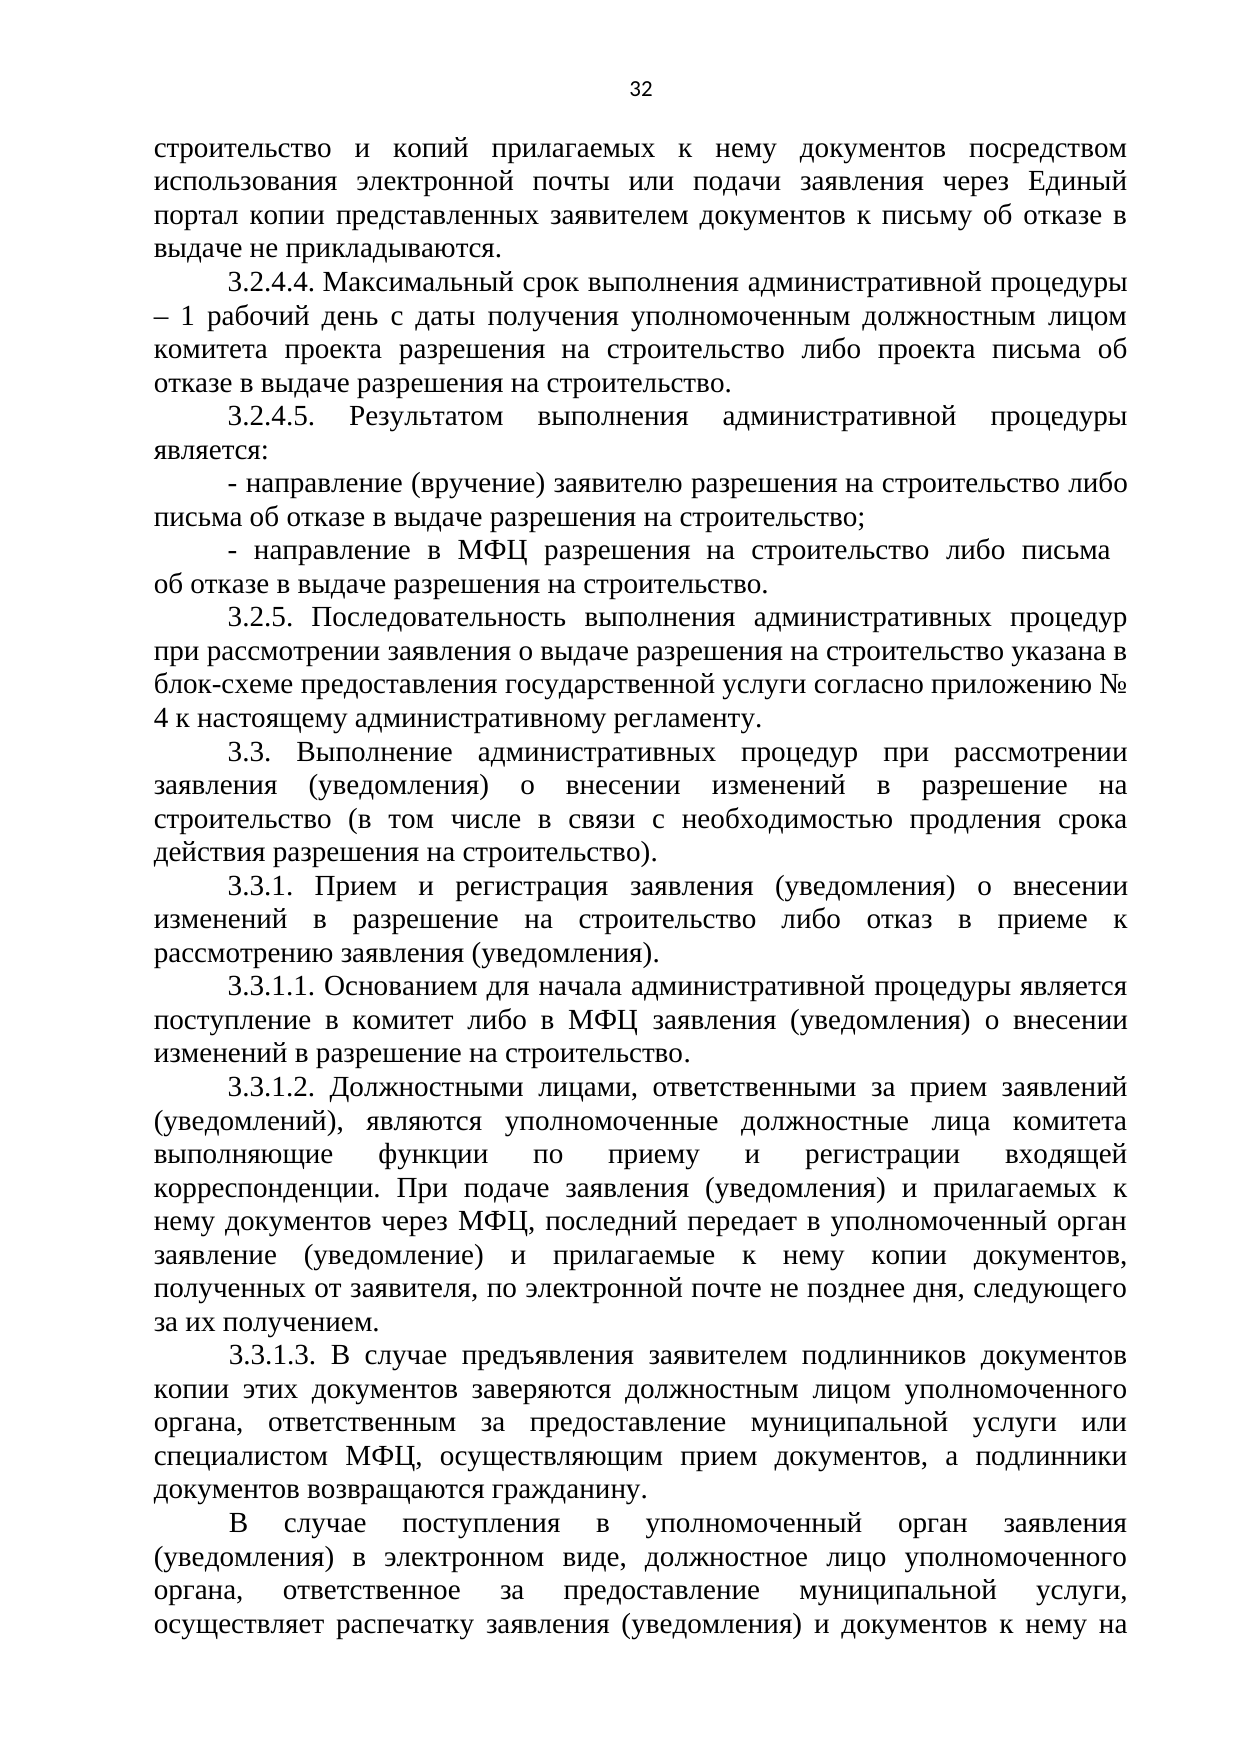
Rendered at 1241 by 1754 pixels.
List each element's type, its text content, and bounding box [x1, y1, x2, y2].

text - направление в МФЦ разрешения на строительство либо письма об отказе в выдаче разрешения на строительство. [153, 532, 1128, 599]
text 3.2.4.5. Результатом выполнения административной процедуры является: [153, 398, 1128, 465]
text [153, 130, 1128, 264]
text 3.2.4.4. Максимальный срок выполнения административной процедуры – 1 рабочий день с даты получения уполномоченным должностным лицом комитета проекта разрешения на строительство либо проекта письма об отказе в выдаче разрешения на строительство. [153, 264, 1128, 398]
text 3.3.1.2. Должностными лицами, ответственными за прием заявлений (уведомлений), являются уполномоченные должностные лица комитета выполняющие функции по приему и регистрации входящей корреспонденции. При подаче заявления (уведомления) и прилагаемых к нему документов через МФЦ, последний передает в уполномоченный орган заявление (уведомление) и прилагаемые к нему копии документов, полученных от заявителя, по электронной почте не позднее дня, следующего за их получением. [153, 1069, 1128, 1337]
text - направление (вручение) заявителю разрешения на строительство либо письма об отказе в выдаче разрешения на строительство; [153, 465, 1128, 532]
text 3.3. Выполнение административных процедур при рассмотрении заявления (уведомления) о внесении изменений в разрешение на строительство (в том числе в связи с необходимостью продления срока действия разрешения на строительство). [153, 734, 1128, 868]
text 3.2.5. Последовательность выполнения административных процедур при рассмотрении заявления о выдаче разрешения на строительство указана в блок-схеме предоставления государственной услуги согласно приложению № 4 к настоящему административному регламенту. [153, 599, 1128, 734]
text 3.3.1.3. В случае предъявления заявителем подлинников документов копии этих документов заверяются должностным лицом уполномоченного органа, ответственным за предоставление муниципальной услуги или специалистом МФЦ, осуществляющим прием документов, а подлинники документов возвращаются гражданину. [153, 1337, 1128, 1505]
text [153, 1505, 1128, 1639]
text 3.3.1.1. Основанием для начала административной процедуры является поступление в комитет либо в МФЦ заявления (уведомления) о внесении изменений в разрешение на строительство. [153, 968, 1128, 1069]
text 3.3.1. Прием и регистрация заявления (уведомления) о внесении изменений в разрешение на строительство либо отказ в приеме к рассмотрению заявления (уведомления). [153, 868, 1128, 968]
